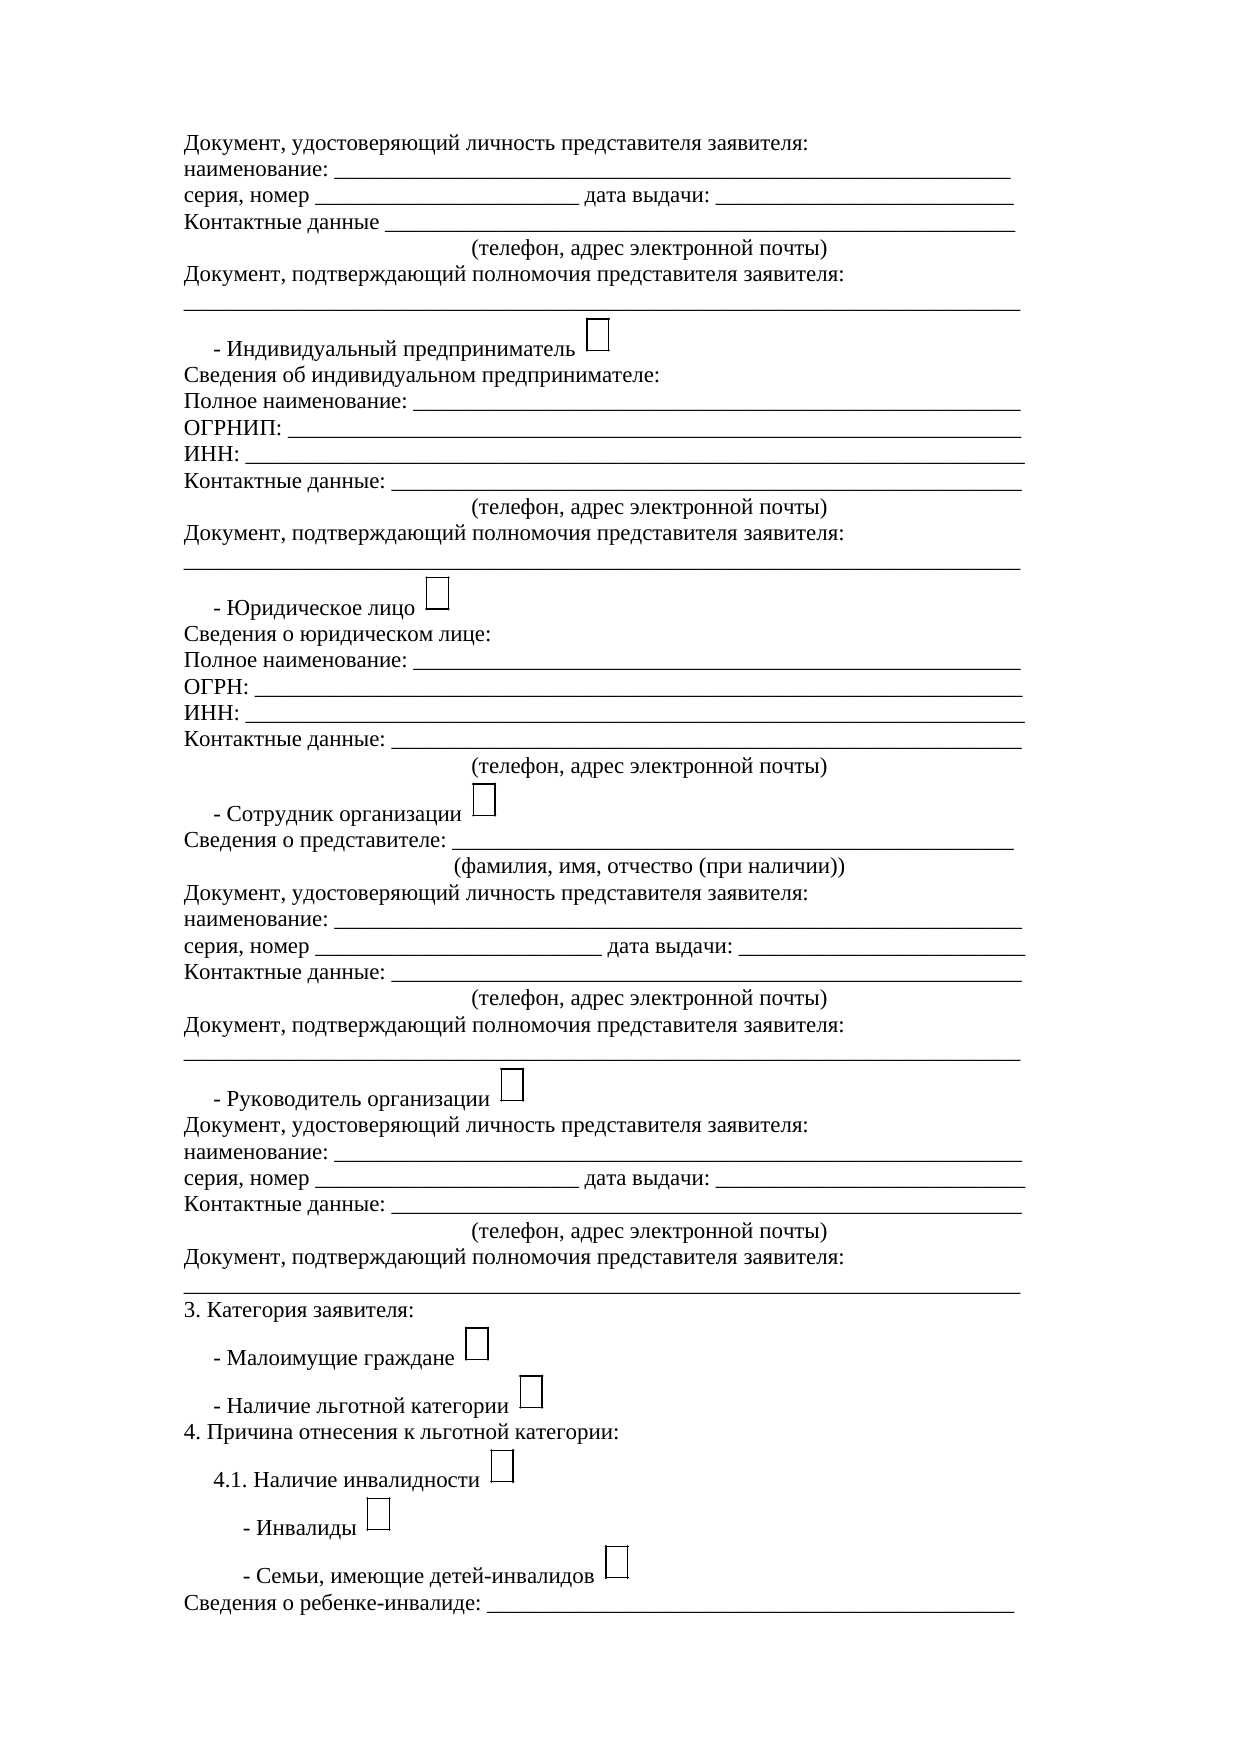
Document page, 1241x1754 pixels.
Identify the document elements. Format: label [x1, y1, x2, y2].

table_cell [177, 118, 1122, 1626]
